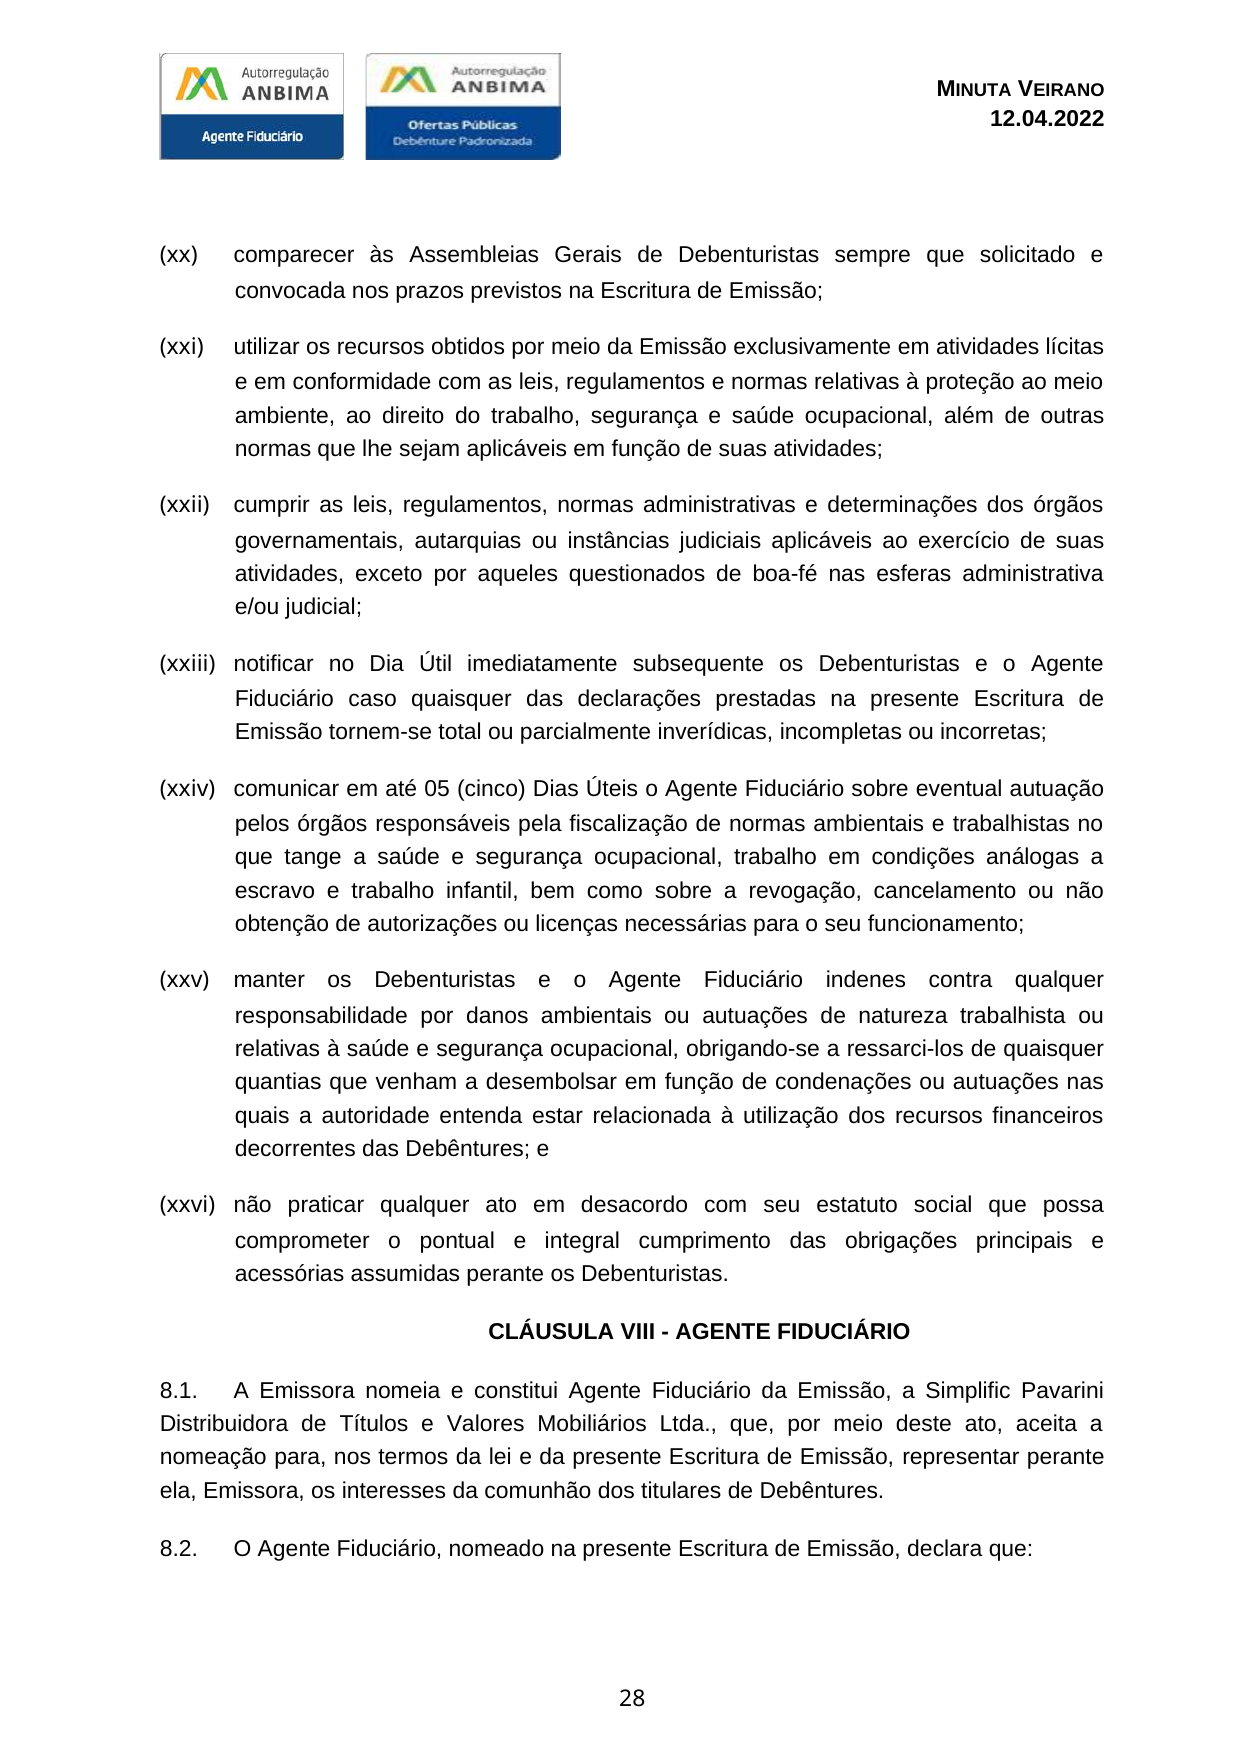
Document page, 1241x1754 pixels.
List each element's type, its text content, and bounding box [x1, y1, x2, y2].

list utilizar os recursos obtidos por meio da Emissão exclusivamente em atividades lícitas e em conformidade com as leis, regulamentos e normas relativas à proteção ao meio ambiente, ao direito do trabalho, segurança e saúde ocupacional, além de outras normas que lhe sejam aplicáveis em função de suas atividades; [159, 328, 1104, 461]
list comparecer às Assembleias Gerais de Debenturistas sempre que solicitado e convocada nos prazos previstos na Escritura de Emissão; [159, 236, 1104, 303]
list A Emissora nomeia e constitui Agente Fiduciário da Emissão, a Simplific Pavarini Distribuidora de Títulos e Valores Mobiliários Ltda., que, por meio deste ato, aceita a nomeação para, nos termos da lei e da presente Escritura de Emissão, representar perante ela, Emissora, os interesses da comunhão dos titulares de Debêntures. [159, 1369, 1104, 1503]
list comunicar em até 05 (cinco) Dias Úteis o Agente Fiduciário sobre eventual autuação pelos órgãos responsáveis pela fiscalização de normas ambientais e trabalhistas no que tange a saúde e segurança ocupacional, trabalho em condições análogas a escravo e trabalho infantil, bem como sobre a revogação, cancelamento ou não obtenção de autorizações ou licenças necessárias para o seu funcionamento; [159, 769, 1104, 936]
list não praticar qualquer ato em desacordo com seu estatuto social que possa comprometer o pontual e integral cumprimento das obrigações principais e acessórias assumidas perante os Debenturistas. [159, 1186, 1104, 1286]
picture [159, 53, 344, 160]
picture [365, 53, 561, 160]
list CLÁUSULA VIII - AGENTE FIDUCIÁRIO [233, 1311, 1104, 1344]
list O Agente Fiduciário, nomeado na presente Escritura de Emissão, declara que: [159, 1528, 1104, 1561]
list notificar no Dia Útil imediatamente subsequente os Debenturistas e o Agente Fiduciário caso quaisquer das declarações prestadas na presente Escritura de Emissão tornem-se total ou parcialmente inverídicas, incompletas ou incorretas; [159, 644, 1104, 744]
list manter os Debenturistas e o Agente Fiduciário indenes contra qualquer responsabilidade por danos ambientais ou autuações de natureza trabalhista ou relativas à saúde e segurança ocupacional, obrigando-se a ressarci-los de quaisquer quantias que venham a desembolsar em função de condenações ou autuações nas quais a autoridade entenda estar relacionada à utilização dos recursos financeiros decorrentes das Debêntures; e [159, 961, 1104, 1161]
list cumprir as leis, regulamentos, normas administrativas e determinações dos órgãos governamentais, autarquias ou instâncias judiciais aplicáveis ao exercício de suas atividades, exceto por aqueles questionados de boa-fé nas esferas administrativa e/ou judicial; [159, 486, 1104, 619]
